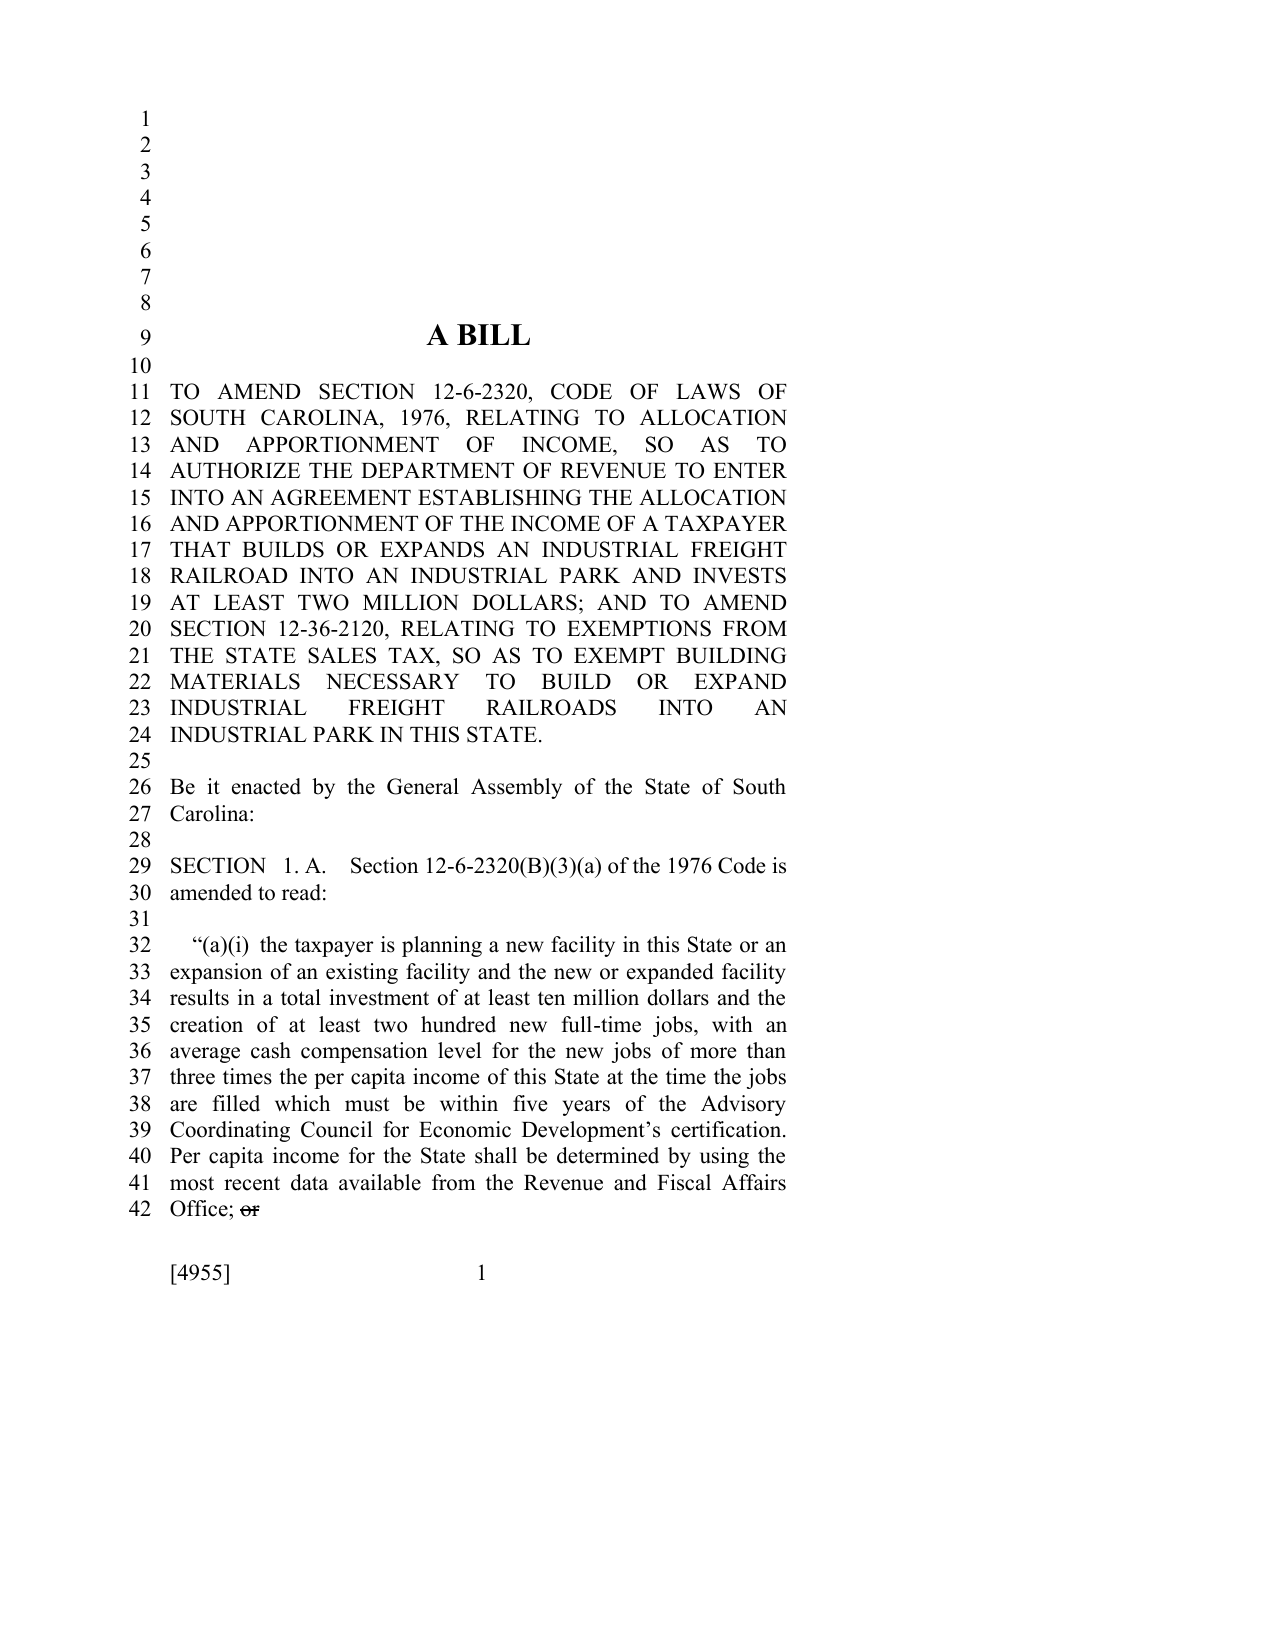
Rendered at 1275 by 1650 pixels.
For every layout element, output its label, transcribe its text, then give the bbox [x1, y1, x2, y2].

text A BILL [169, 316, 787, 352]
text SECTION 1. A. Section 12-6-2320(B)(3)(a) of the 1976 Code is amended to read: [169, 852, 787, 905]
text TO AMEND SECTION 12-6-2320, CODE OF LAWS OF SOUTH CAROLINA, 1976, RELATING TO ALLOCATION AND APPORTIONMENT OF INCOME, SO AS TO AUTHORIZE THE DEPARTMENT OF REVENUE TO ENTER INTO AN AGREEMENT ESTABLISHING THE ALLOCATION AND APPORTIONMENT OF THE INCOME OF A TAXPAYER THAT BUILDS OR EXPANDS AN INDUSTRIAL FREIGHT RAILROAD INTO AN INDUSTRIAL PARK AND INVESTS AT LEAST TWO MILLION DOLLARS; AND TO AMEND SECTION 12-36-2120, RELATING TO EXEMPTIONS FROM THE STATE SALES TAX, SO AS TO EXEMPT BUILDING MATERIALS NECESSARY TO BUILD OR EXPAND INDUSTRIAL FREIGHT RAILROADS INTO AN INDUSTRIAL PARK IN THIS STATE. [169, 378, 787, 747]
text “(a)(i) the taxpayer is planning a new facility in this State or an expansion of an existing facility and the new or expanded facility results in a total investment of at least ten million dollars and the creation of at least two hundred new full-time jobs, with an average cash compensation level for the new jobs of more than three times the per capita income of this State at the time the jobs are filled which must be within five years of the Advisory Coordinating Council for Economic Development’s certification. Per capita income for the State shall be determined by using the most recent data available from the Revenue and Fiscal Affairs Office; or [169, 932, 787, 1221]
text Be it enacted by the General Assembly of the State of South Carolina: [169, 773, 787, 826]
